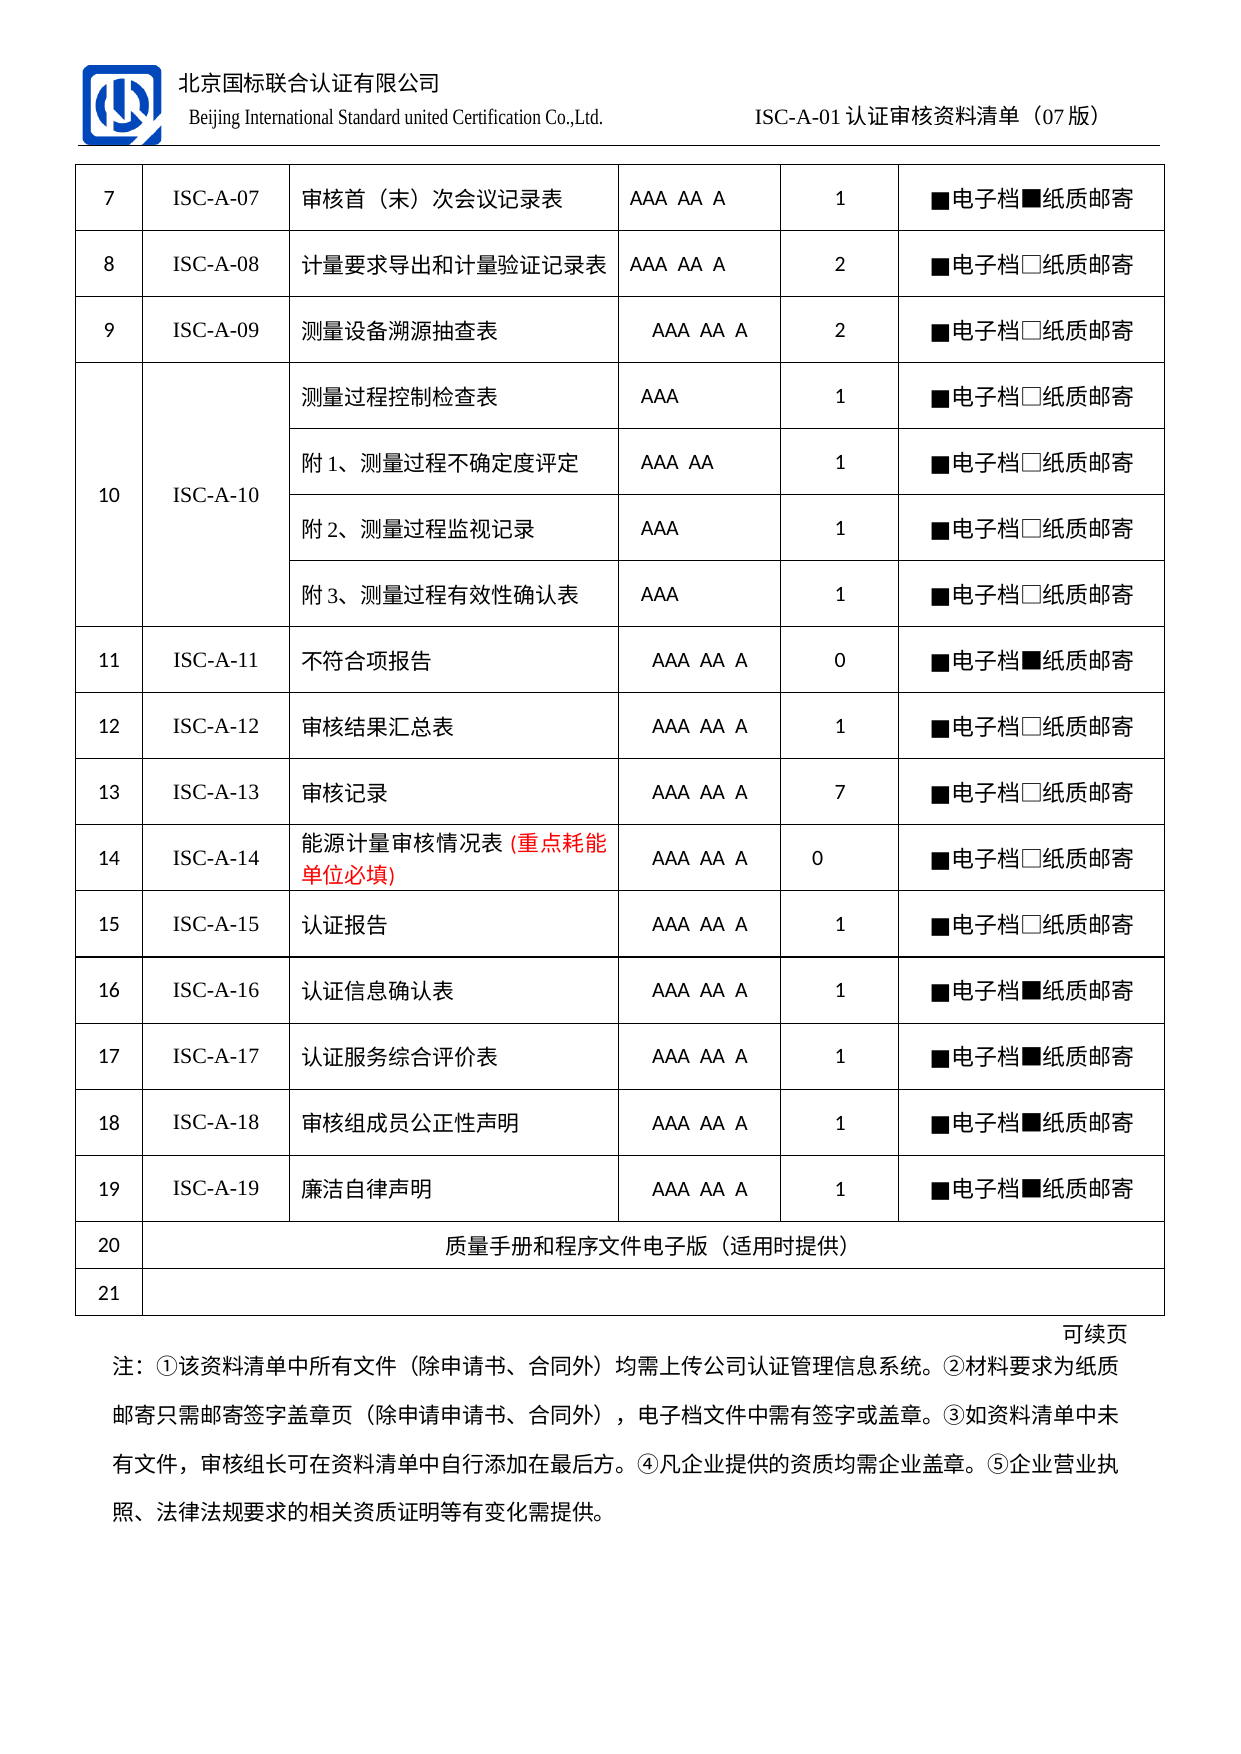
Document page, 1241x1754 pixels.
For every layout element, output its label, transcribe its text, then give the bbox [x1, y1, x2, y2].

table_cell 附2、测量过程监视记录 [290, 495, 618, 560]
table_cell 1 [781, 1156, 898, 1221]
table_cell 测量设备溯源抽查表 [290, 297, 618, 362]
table_cell ■电子档■纸质邮寄 [899, 1024, 1164, 1088]
table_cell ISC-A-11 [143, 627, 289, 692]
table_cell ■电子档■纸质邮寄 [899, 1156, 1164, 1221]
table_cell AAA AA A [619, 759, 780, 824]
table_cell 1 [781, 693, 898, 758]
table_cell 附3、测量过程有效性确认表 [290, 561, 618, 626]
table_cell ■电子档□纸质邮寄 [899, 429, 1164, 494]
table_cell ISC-A-07 [143, 165, 289, 230]
table_cell 1 [781, 165, 898, 230]
table_cell ISC-A-08 [143, 231, 289, 296]
table_cell 1 [781, 958, 898, 1022]
table_cell 廉洁自律声明 [290, 1156, 618, 1221]
table_cell 9 [76, 297, 142, 362]
table_cell 1 [781, 1024, 898, 1088]
table_cell 附1、测量过程不确定度评定 [290, 429, 618, 494]
table_cell AAA [619, 561, 780, 626]
table_cell [143, 1269, 1164, 1315]
table_cell 认证报告 [290, 891, 618, 956]
table_cell AAA AA [619, 429, 780, 494]
table_cell 质量手册和程序文件电子版（适用时提供） [143, 1222, 1164, 1268]
table_cell ■电子档□纸质邮寄 [899, 231, 1164, 296]
table_cell 14 [76, 825, 142, 890]
table_cell ISC-A-10 [143, 363, 289, 626]
table_cell 13 [76, 759, 142, 824]
table_cell 不符合项报告 [290, 627, 618, 692]
table_cell AAA AA A [619, 1156, 780, 1221]
table_cell 0 [781, 627, 898, 692]
picture [82, 65, 162, 145]
text 注：①该资料清单中所有文件（除申请书、合同外）均需上传公司认证管理信息系统。②材料要求为纸质邮寄只需邮寄签字盖章页（除申请申请书、合同外），电子档文件中需有签字或盖章。③如资料清单中未有文件，审核组长可在资料清单中自行添加在最后方。④凡企业提供的资质均需企业盖章。⑤企业营业执照、法律法规要求的相关资质证明等有变化需提供。 [112, 1349, 1128, 1527]
table_cell AAA AA A [619, 693, 780, 758]
table_cell 1 [781, 561, 898, 626]
table_cell ■电子档□纸质邮寄 [899, 495, 1164, 560]
table_cell 7 [781, 759, 898, 824]
table_cell ■电子档□纸质邮寄 [899, 693, 1164, 758]
table_cell 21 [76, 1269, 142, 1315]
table_cell ISC-A-19 [143, 1156, 289, 1221]
table_cell 审核结果汇总表 [290, 693, 618, 758]
table_cell 1 [781, 891, 898, 956]
table_cell 计量要求导出和计量验证记录表 [290, 231, 618, 296]
table_cell 15 [76, 891, 142, 956]
table_cell 16 [76, 958, 142, 1022]
table_cell ■电子档□纸质邮寄 [899, 561, 1164, 626]
table_cell AAA AA A [619, 297, 780, 362]
table_cell AAA AA A [619, 165, 780, 230]
table_cell ■电子档■纸质邮寄 [899, 1090, 1164, 1154]
table_cell 1 [781, 363, 898, 428]
table_cell 能源计量审核情况表 (重点耗能单位必填) [290, 825, 618, 890]
table_cell AAA AA A [619, 1024, 780, 1088]
table_cell AAA AA A [619, 627, 780, 692]
table_cell ISC-A-18 [143, 1090, 289, 1154]
table_cell 11 [76, 627, 142, 692]
table_cell 审核组成员公正性声明 [290, 1090, 618, 1154]
table_cell ■电子档■纸质邮寄 [899, 627, 1164, 692]
table_cell 17 [76, 1024, 142, 1088]
table_cell 2 [781, 231, 898, 296]
table_cell ISC-A-16 [143, 958, 289, 1022]
table_cell ISC-A-15 [143, 891, 289, 956]
table_cell 8 [76, 231, 142, 296]
table_cell 12 [76, 693, 142, 758]
table_cell ■电子档□纸质邮寄 [899, 759, 1164, 824]
table_cell 测量过程控制检查表 [290, 363, 618, 428]
table_cell ■电子档□纸质邮寄 [899, 891, 1164, 956]
table_cell 7 [76, 165, 142, 230]
table_cell ISC-A-09 [143, 297, 289, 362]
table_cell ISC-A-13 [143, 759, 289, 824]
table_cell AAA AA A [619, 891, 780, 956]
table_cell 认证服务综合评价表 [290, 1024, 618, 1088]
table_cell ■电子档■纸质邮寄 [899, 165, 1164, 230]
table_cell ISC-A-17 [143, 1024, 289, 1088]
table_cell 1 [781, 429, 898, 494]
table_cell AAA [619, 495, 780, 560]
table_cell AAA AA A [619, 958, 780, 1022]
table_cell 19 [76, 1156, 142, 1221]
text 可续页 [112, 1316, 1128, 1349]
table_cell ISC-A-12 [143, 693, 289, 758]
table_cell ■电子档□纸质邮寄 [899, 363, 1164, 428]
table_cell 1 [781, 1090, 898, 1154]
table_cell ■电子档□纸质邮寄 [899, 297, 1164, 362]
table_cell 0 [781, 825, 898, 890]
table_cell ■电子档■纸质邮寄 [899, 958, 1164, 1022]
table_cell 1 [781, 495, 898, 560]
table_cell AAA AA A [619, 1090, 780, 1154]
table_cell AAA AA A [619, 825, 780, 890]
table_cell 审核记录 [290, 759, 618, 824]
table_cell 认证信息确认表 [290, 958, 618, 1022]
table_cell AAA AA A [619, 231, 780, 296]
table_cell 20 [76, 1222, 142, 1268]
table_cell 审核首（末）次会议记录表 [290, 165, 618, 230]
table_cell AAA [619, 363, 780, 428]
table_cell ISC-A-14 [143, 825, 289, 890]
table_cell 2 [781, 297, 898, 362]
table_cell 18 [76, 1090, 142, 1154]
table_cell 10 [76, 363, 142, 626]
table_cell ■电子档□纸质邮寄 [899, 825, 1164, 890]
